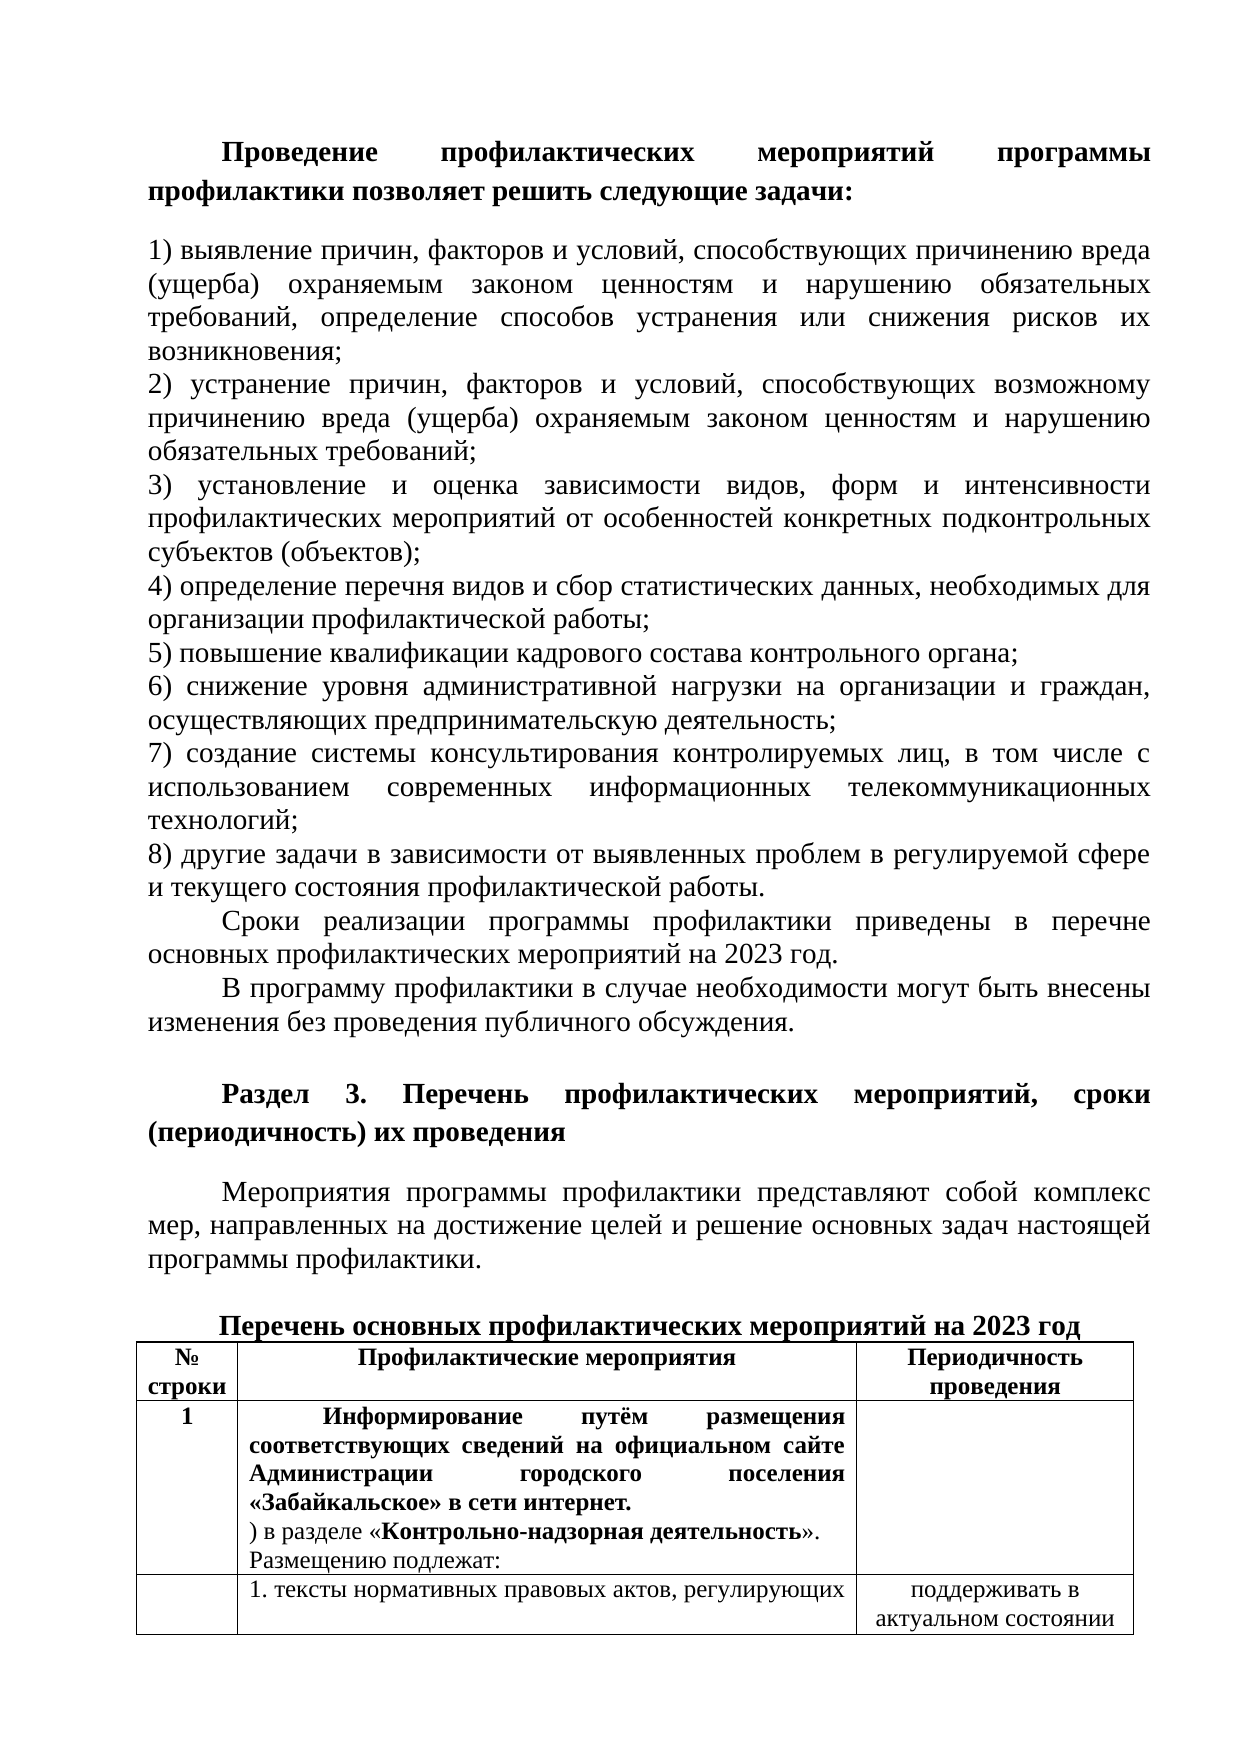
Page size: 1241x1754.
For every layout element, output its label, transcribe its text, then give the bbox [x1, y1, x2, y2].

text В программу профилактики в случае необходимости могут быть внесены изменения без проведения публичного обсуждения. [148, 970, 1152, 1037]
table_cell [857, 1575, 1133, 1634]
text 2) устранение причин, факторов и условий, способствующих возможному причинению вреда (ущерба) охраняемым законом ценностям и нарушению обязательных требований; [148, 366, 1152, 467]
table_cell [857, 1401, 1133, 1573]
table_header № строки [137, 1343, 237, 1400]
text 1) выявление причин, факторов и условий, способствующих причинению вреда (ущерба) охраняемым законом ценностям и нарушению обязательных требований, определение способов устранения или снижения рисков их возникновения; [148, 232, 1152, 366]
text Мероприятия программы профилактики представляют собой комплекс мер, направленных на достижение целей и решение основных задач настоящей программы профилактики. [148, 1174, 1152, 1274]
text 3) установление и оценка зависимости видов, форм и интенсивности профилактических мероприятий от особенностей конкретных подконтрольных субъектов (объектов); [148, 467, 1152, 568]
table_cell 1 [137, 1401, 237, 1573]
text 7) создание системы консультирования контролируемых лиц, в том числе с использованием современных информационных телекоммуникационных технологий; [148, 735, 1152, 836]
text Сроки реализации программы профилактики приведены в перечне основных профилактических мероприятий на 2023 год. [148, 903, 1152, 970]
text Проведение профилактических мероприятий программы профилактики позволяет решить следующие задачи: [148, 134, 1152, 206]
table_header Профилактические мероприятия [238, 1343, 856, 1400]
table_cell Информирование путём размещения соответствующих сведений на официальном сайте Администрации городского поселения «Забайкальское» в сети интернет. ) в разделе «Контрольно-надзорная деятельность». Размещению подлежат: [238, 1401, 856, 1573]
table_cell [238, 1575, 856, 1634]
text 4) определение перечня видов и сбор статистических данных, необходимых для организации профилактической работы; [148, 568, 1152, 635]
text Раздел 3. Перечень профилактических мероприятий, сроки (периодичность) их проведения [148, 1076, 1152, 1148]
table_header Периодичность проведения [857, 1343, 1133, 1400]
text 8) другие задачи в зависимости от выявленных проблем в регулируемой сфере и текущего состояния профилактической работы. [148, 836, 1152, 903]
text 6) снижение уровня административной нагрузки на организации и граждан, осуществляющих предпринимательскую деятельность; [148, 668, 1152, 735]
text 5) повышение квалификации кадрового состава контрольного органа; [148, 635, 1152, 668]
text Перечень основных профилактических мероприятий на 2023 год [148, 1308, 1152, 1341]
table_cell [137, 1575, 237, 1634]
